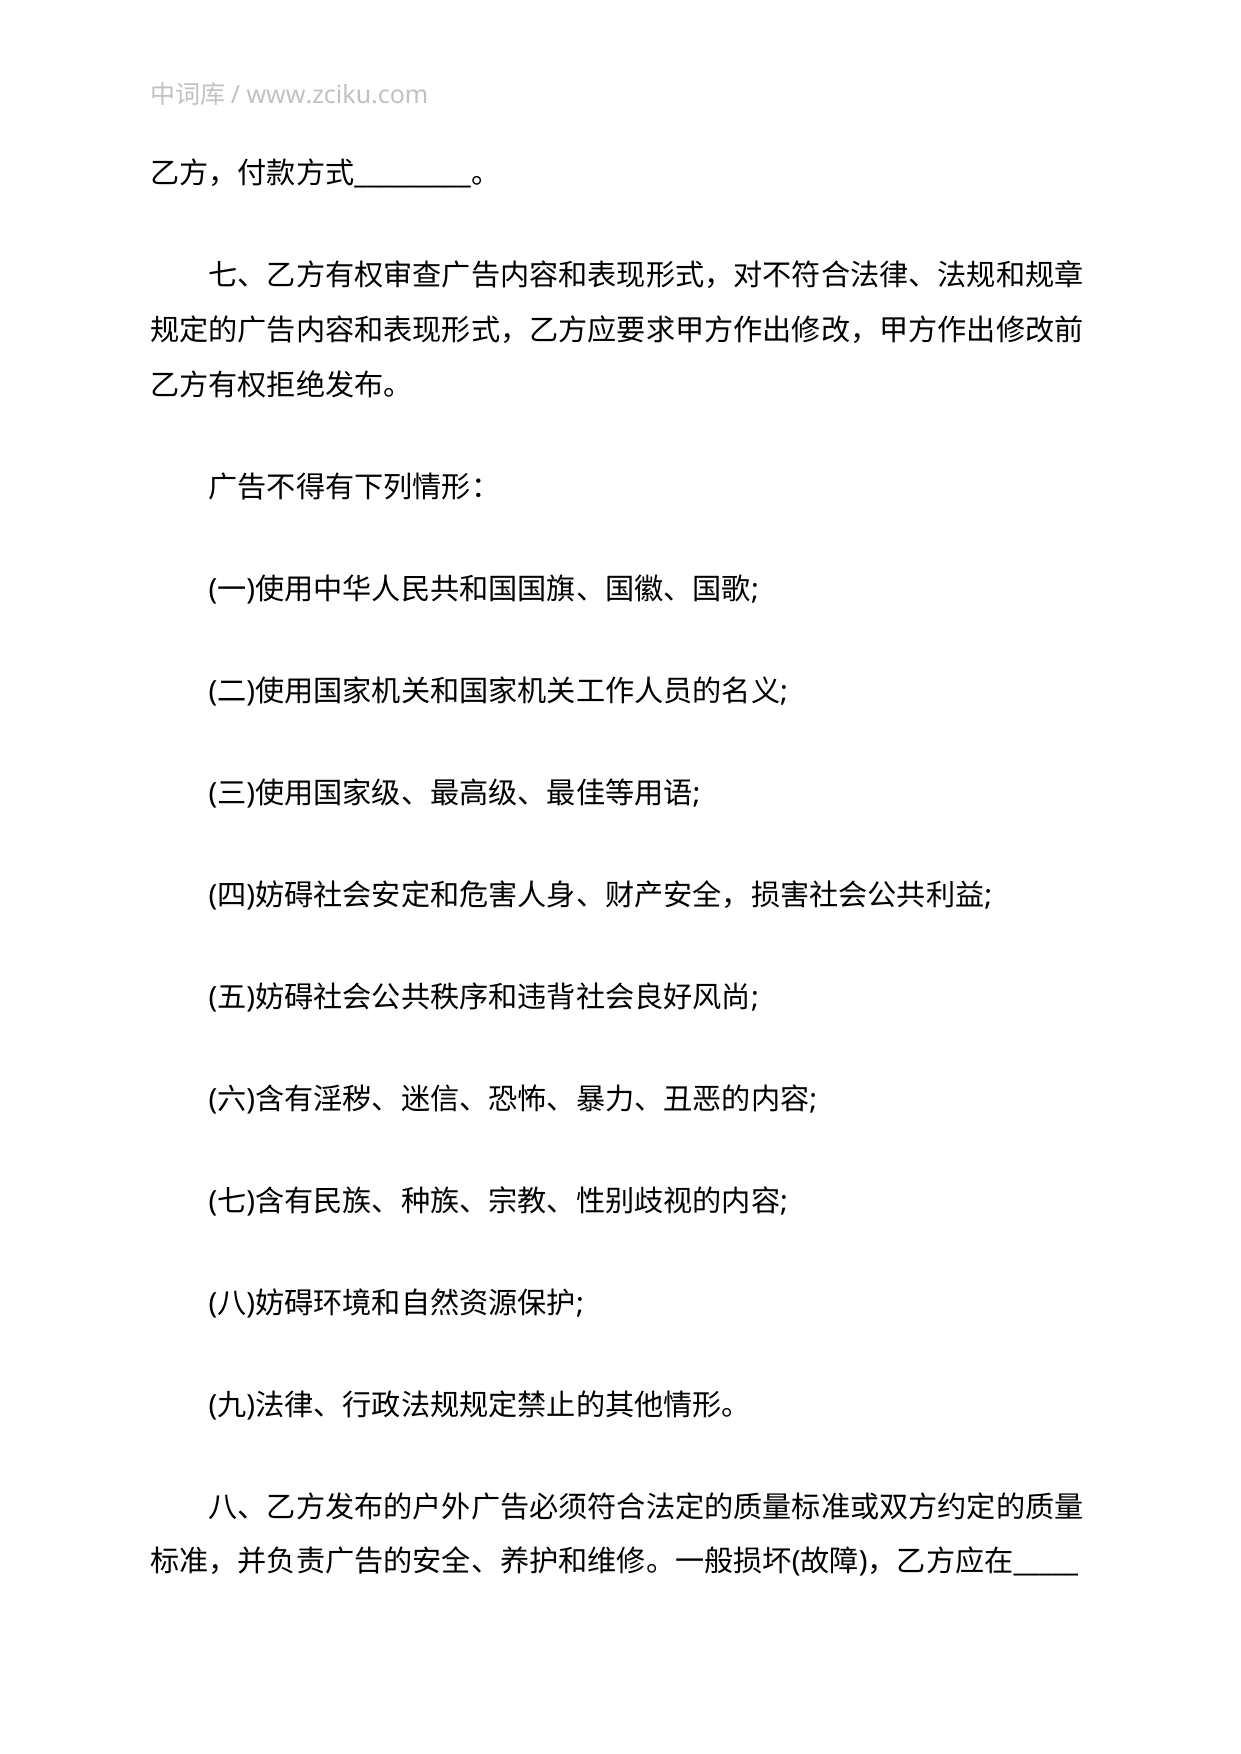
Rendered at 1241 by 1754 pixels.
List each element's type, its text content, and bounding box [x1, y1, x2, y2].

text 广告不得有下列情形： [150, 463, 1090, 506]
text (六)含有淫秽、迷信、恐怖、暴力、丑恶的内容; [150, 1075, 1090, 1118]
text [150, 150, 1090, 192]
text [150, 1483, 1090, 1580]
text (七)含有民族、种族、宗教、性别歧视的内容; [150, 1177, 1090, 1219]
text (二)使用国家机关和国家机关工作人员的名义; [150, 667, 1090, 710]
text (五)妨碍社会公共秩序和违背社会良好风尚; [150, 973, 1090, 1016]
text (八)妨碍环境和自然资源保护; [150, 1279, 1090, 1322]
text (三)使用国家级、最高级、最佳等用语; [150, 769, 1090, 812]
text 七、乙方有权审查广告内容和表现形式，对不符合法律、法规和规章规定的广告内容和表现形式，乙方应要求甲方作出修改，甲方作出修改前乙方有权拒绝发布。 [150, 252, 1090, 404]
text (一)使用中华人民共和国国旗、国徽、国歌; [150, 565, 1090, 608]
text (四)妨碍社会安定和危害人身、财产安全，损害社会公共利益; [150, 871, 1090, 914]
text (九)法律、行政法规规定禁止的其他情形。 [150, 1381, 1090, 1423]
